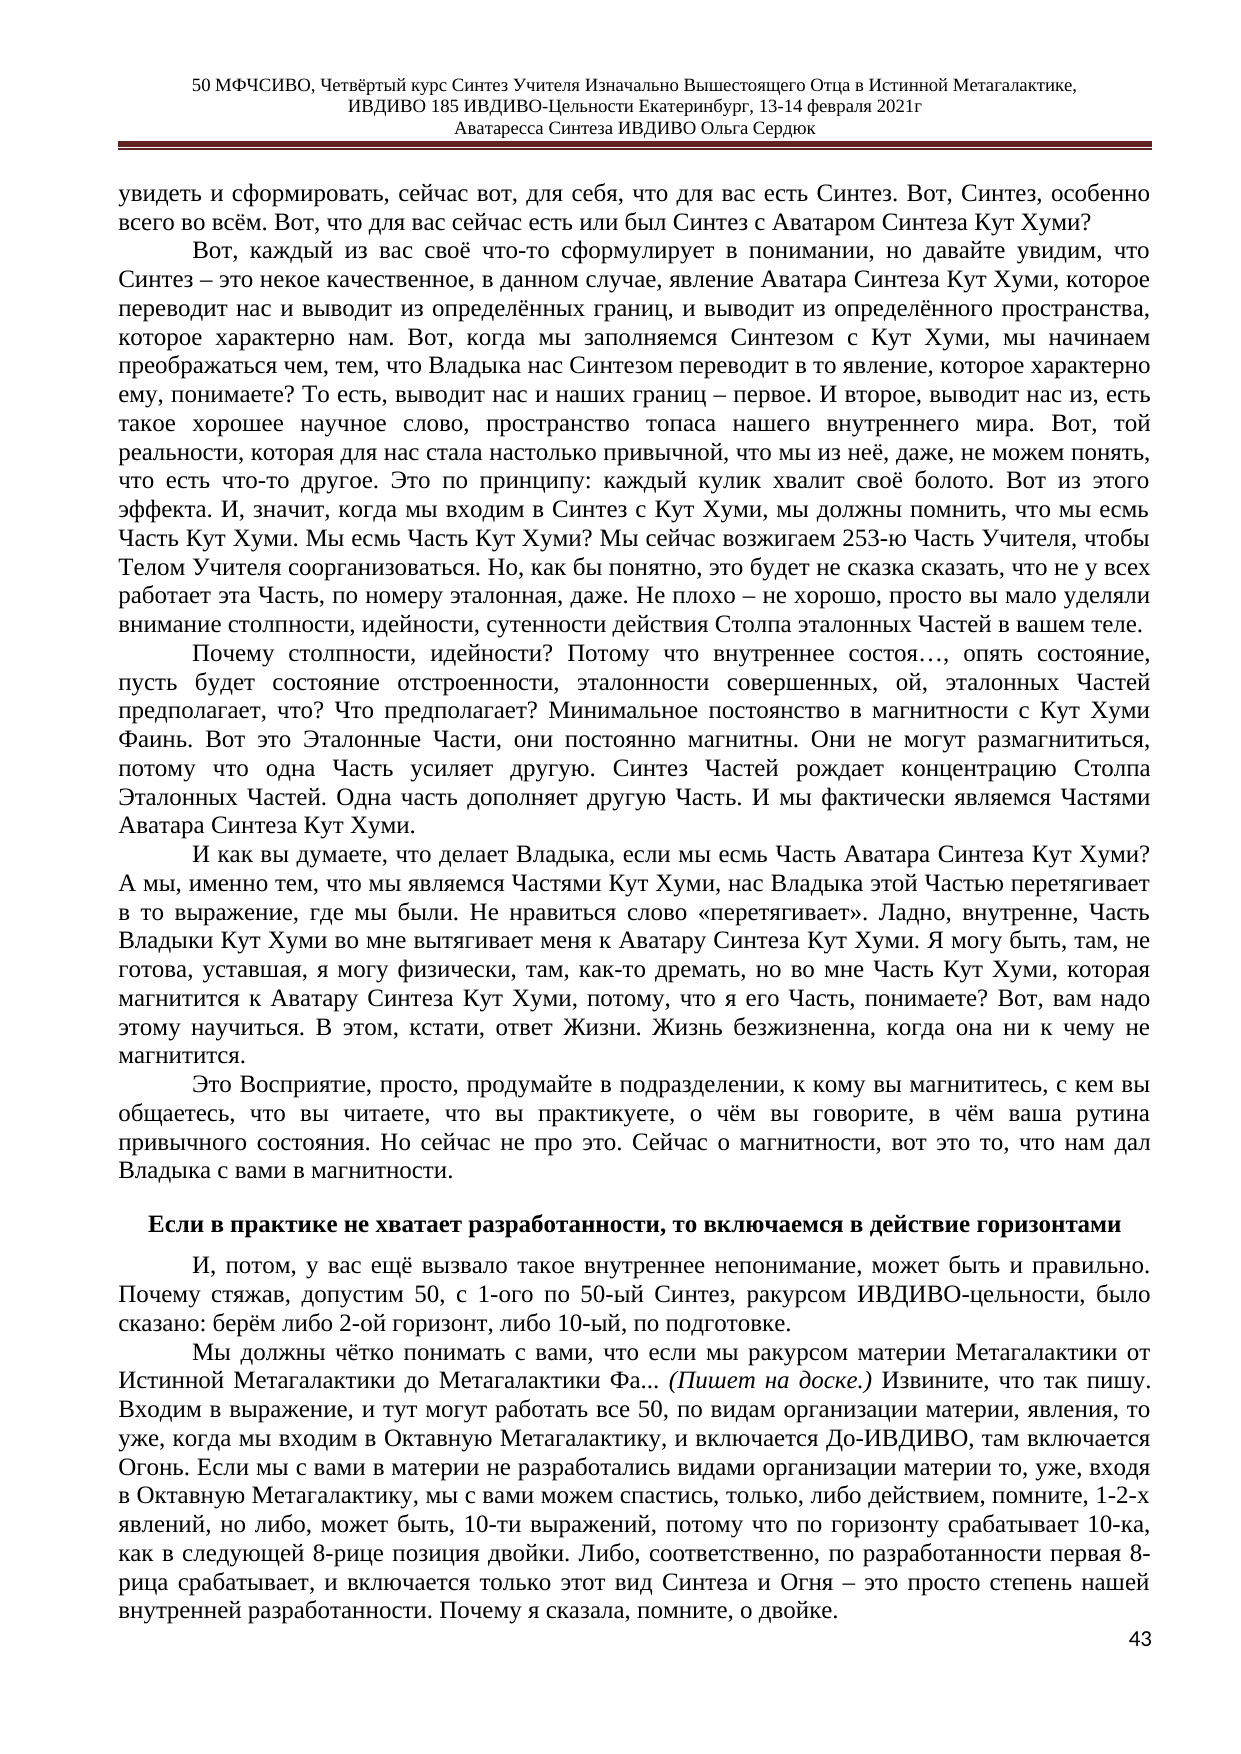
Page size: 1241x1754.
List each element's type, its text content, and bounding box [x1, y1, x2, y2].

text Это Восприятие, просто, продумайте в подразделении, к кому вы магнититесь, с кем вы общаетесь, что вы читаете, что вы практикуете, о чём вы говорите, в чём ваша рутина привычного состояния. Но сейчас не про это. Сейчас о магнитности, вот это то, что нам дал Владыка с вами в магнитности. [118, 1069, 1152, 1184]
text Вот, каждый из вас своё что-то сформулирует в понимании, но давайте увидим, что Синтез – это некое качественное, в данном случае, явление Аватара Синтеза Кут Хуми, которое переводит нас и выводит из определённых границ, и выводит из определённого пространства, которое характерно нам. Вот, когда мы заполняемся Синтезом с Кут Хуми, мы начинаем преображаться чем, тем, что Владыка нас Синтезом переводит в то явление, которое характерно ему, понимаете? То есть, выводит нас и наших границ – первое. И второе, выводит нас из, есть такое хорошее научное слово, пространство топаса нашего внутреннего мира. Вот, той реальности, которая для нас стала настолько привычной, что мы из неё, даже, не можем понять, что есть что-то другое. Это по принципу: каждый кулик хвалит своё болото. Вот из этого эффекта. И, значит, когда мы входим в Синтез с Кут Хуми, мы должны помнить, что мы есмь Часть Кут Хуми. Мы есмь Часть Кут Хуми? Мы сейчас возжигаем 253-ю Часть Учителя, чтобы Телом Учителя соорганизоваться. Но, как бы понятно, это будет не сказка сказать, что не у всех работает эта Часть, по номеру эталонная, даже. Не плохо – не хорошо, просто вы мало уделяли внимание столпности, идейности, сутенности действия Столпа эталонных Частей в вашем теле. [118, 235, 1152, 638]
text Мы должны чётко понимать с вами, что если мы ракурсом материи Метагалактики от Истинной Метагалактики до Метагалактики Фа... (Пишет на доске.) Извините, что так пишу. Входим в выражение, и тут могут работать все 50, по видам организации материи, явления, то уже, когда мы входим в Октавную Метагалактику, и включается До-ИВДИВО, там включается Огонь. Если мы с вами в материи не разработались видами организации материи то, уже, входя в Октавную Метагалактику, мы с вами можем спастись, только, либо действием, помните, 1-2-х явлений, но либо, может быть, 10-ти выражений, потому что по горизонту срабатывает 10-ка, как в следующей 8-рице позиция двойки. Либо, соответственно, по разработанности первая 8-рица срабатывает, и включается только этот вид Синтеза и Огня – это просто степень нашей внутренней разработанности. Почему я сказала, помните, о двойке. [118, 1337, 1152, 1624]
subtitle Если в практике не хватает разработанности, то включаемся в действие горизонтами [118, 1209, 1152, 1238]
text И как вы думаете, что делает Владыка, если мы есмь Часть Аватара Синтеза Кут Хуми? А мы, именно тем, что мы являемся Частями Кут Хуми, нас Владыка этой Частью перетягивает в то выражение, где мы были. Не нравиться слово «перетягивает». Ладно, внутренне, Часть Владыки Кут Хуми во мне вытягивает меня к Аватару Синтеза Кут Хуми. Я могу быть, там, не готова, уставшая, я могу физически, там, как-то дремать, но во мне Часть Кут Хуми, которая магнитится к Аватару Синтеза Кут Хуми, потому, что я его Часть, понимаете? Вот, вам надо этому научиться. В этом, кстати, ответ Жизни. Жизнь безжизненна, когда она ни к чему не магнитится. [118, 839, 1152, 1069]
text И, потом, у вас ещё вызвало такое внутреннее непонимание, может быть и правильно. Почему стяжав, допустим 50, с 1-ого по 50-ый Синтез, ракурсом ИВДИВО-цельности, было сказано: берём либо 2-ой горизонт, либо 10-ый, по подготовке. [118, 1250, 1152, 1337]
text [118, 178, 1152, 235]
text Почему столпности, идейности? Потому что внутреннее состоя…, опять состояние, пусть будет состояние отстроенности, эталонности совершенных, ой, эталонных Частей предполагает, что? Что предполагает? Минимальное постоянство в магнитности с Кут Хуми Фаинь. Вот это Эталонные Части, они постоянно магнитны. Они не могут размагнититься, потому что одна Часть усиляет другую. Синтез Частей рождает концентрацию Столпа Эталонных Частей. Одна часть дополняет другую Часть. И мы фактически являемся Частями Аватара Синтеза Кут Хуми. [118, 638, 1152, 839]
